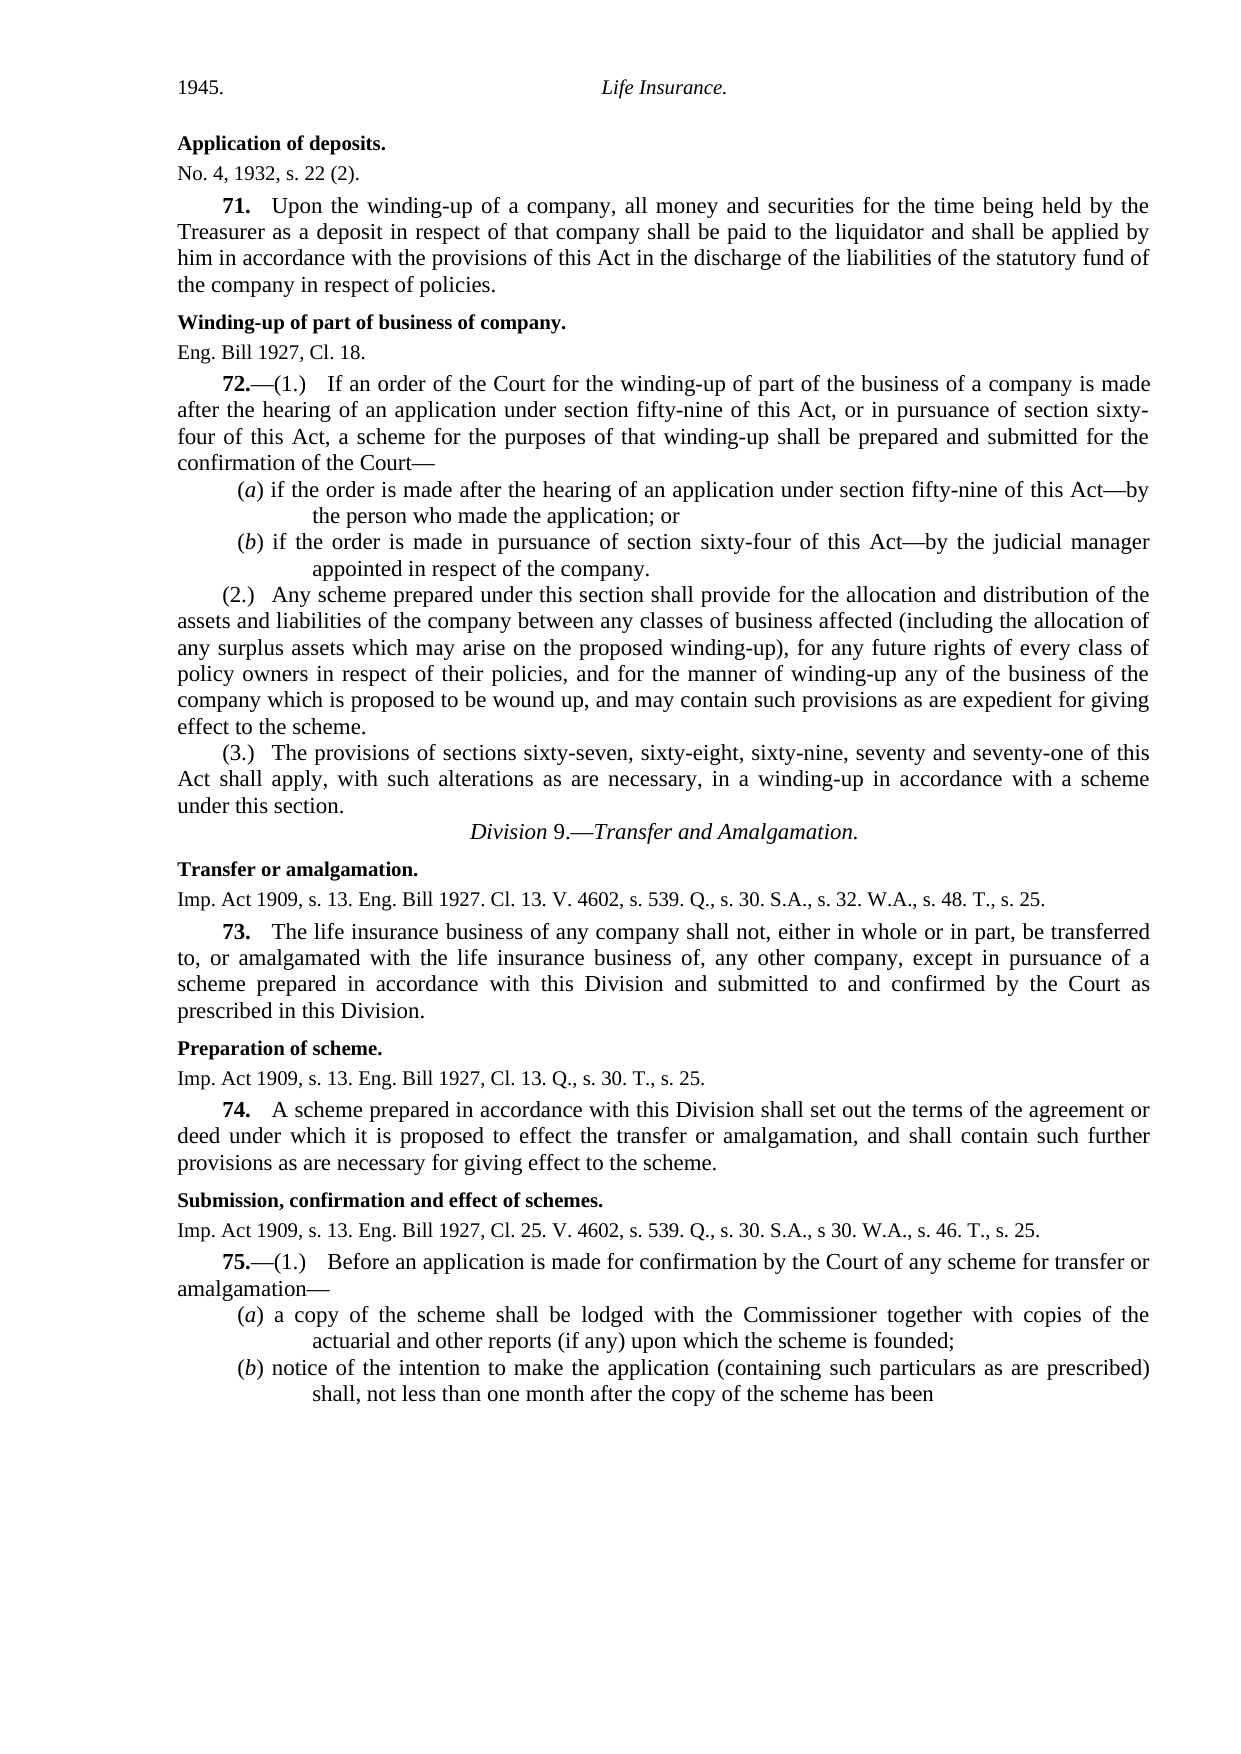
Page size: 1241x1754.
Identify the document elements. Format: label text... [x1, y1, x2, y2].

text Winding-up of part of business of company. [177, 309, 1152, 334]
text (b) if the order is made in pursuance of section sixty-four of this Act—by the judicial manager appointed in respect of the company. [237, 528, 1152, 581]
text 74. A scheme prepared in accordance with this Division shall set out the terms of the agreement or deed under which it is proposed to effect the transfer or amalgamation, and shall contain such further provisions as are necessary for giving effect to the scheme. [177, 1096, 1152, 1175]
text Imp. Act 1909, s. 13. Eng. Bill 1927. Cl. 13. V. 4602, s. 539. Q., s. 30. S.A., s. 32. W.A., s. 48. T., s. 25. [177, 887, 1152, 911]
text (2.) Any scheme prepared under this section shall provide for the allocation and distribution of the assets and liabilities of the company between any classes of business affected (including the allocation of any surplus assets which may arise on the proposed winding-up), for any future rights of every class of policy owners in respect of their policies, and for the manner of winding-up any of the business of the company which is proposed to be wound up, and may contain such provisions as are expedient for giving effect to the scheme. [177, 581, 1152, 739]
text 71. Upon the winding-up of a company, all money and securities for the time being held by the Treasurer as a deposit in respect of that company shall be paid to the liquidator and shall be applied by him in accordance with the provisions of this Act in the discharge of the liabilities of the statutory fund of the company in respect of policies. [177, 192, 1152, 297]
text (a) a copy of the scheme shall be lodged with the Commissioner together with copies of the actuarial and other reports (if any) upon which the scheme is founded; [237, 1301, 1152, 1354]
text Transfer or amalgamation. [177, 857, 1152, 881]
text Submission, confirmation and effect of schemes. [177, 1188, 1152, 1212]
text (b) notice of the intention to make the application (containing such particulars as are prescribed) shall, not less than one month after the copy of the scheme has been [237, 1354, 1152, 1407]
text 72.—(1.) If an order of the Court for the winding-up of part of the business of a company is made after the hearing of an application under section fifty-nine of this Act, or in pursuance of section sixty-four of this Act, a scheme for the purposes of that winding-up shall be prepared and submitted for the confirmation of the Court— [177, 370, 1152, 476]
text (3.) The provisions of sections sixty-seven, sixty-eight, sixty-nine, seventy and seventy-one of this Act shall apply, with such alterations as are necessary, in a winding-up in accordance with a scheme under this section. [177, 739, 1152, 818]
text Application of deposits. [177, 131, 1152, 155]
text (a) if the order is made after the hearing of an application under section fifty-nine of this Act—by the person who made the application; or [237, 476, 1152, 528]
text Preparation of scheme. [177, 1036, 1152, 1060]
text No. 4, 1932, s. 22 (2). [177, 161, 1152, 185]
text Imp. Act 1909, s. 13. Eng. Bill 1927, Cl. 25. V. 4602, s. 539. Q., s. 30. S.A., s 30. W.A., s. 46. T., s. 25. [177, 1218, 1152, 1242]
text 75.—(1.) Before an application is made for confirmation by the Court of any scheme for transfer or amalgamation— [177, 1248, 1152, 1301]
text 73. The life insurance business of any company shall not, either in whole or in part, be transferred to, or amalgamated with the life insurance business of, any other company, except in pursuance of a scheme prepared in accordance with this Division and submitted to and confirmed by the Court as prescribed in this Division. [177, 918, 1152, 1023]
text Imp. Act 1909, s. 13. Eng. Bill 1927, Cl. 13. Q., s. 30. T., s. 25. [177, 1066, 1152, 1090]
text Eng. Bill 1927, Cl. 18. [177, 340, 1152, 364]
text Division 9.—Transfer and Amalgamation. [177, 818, 1152, 844]
